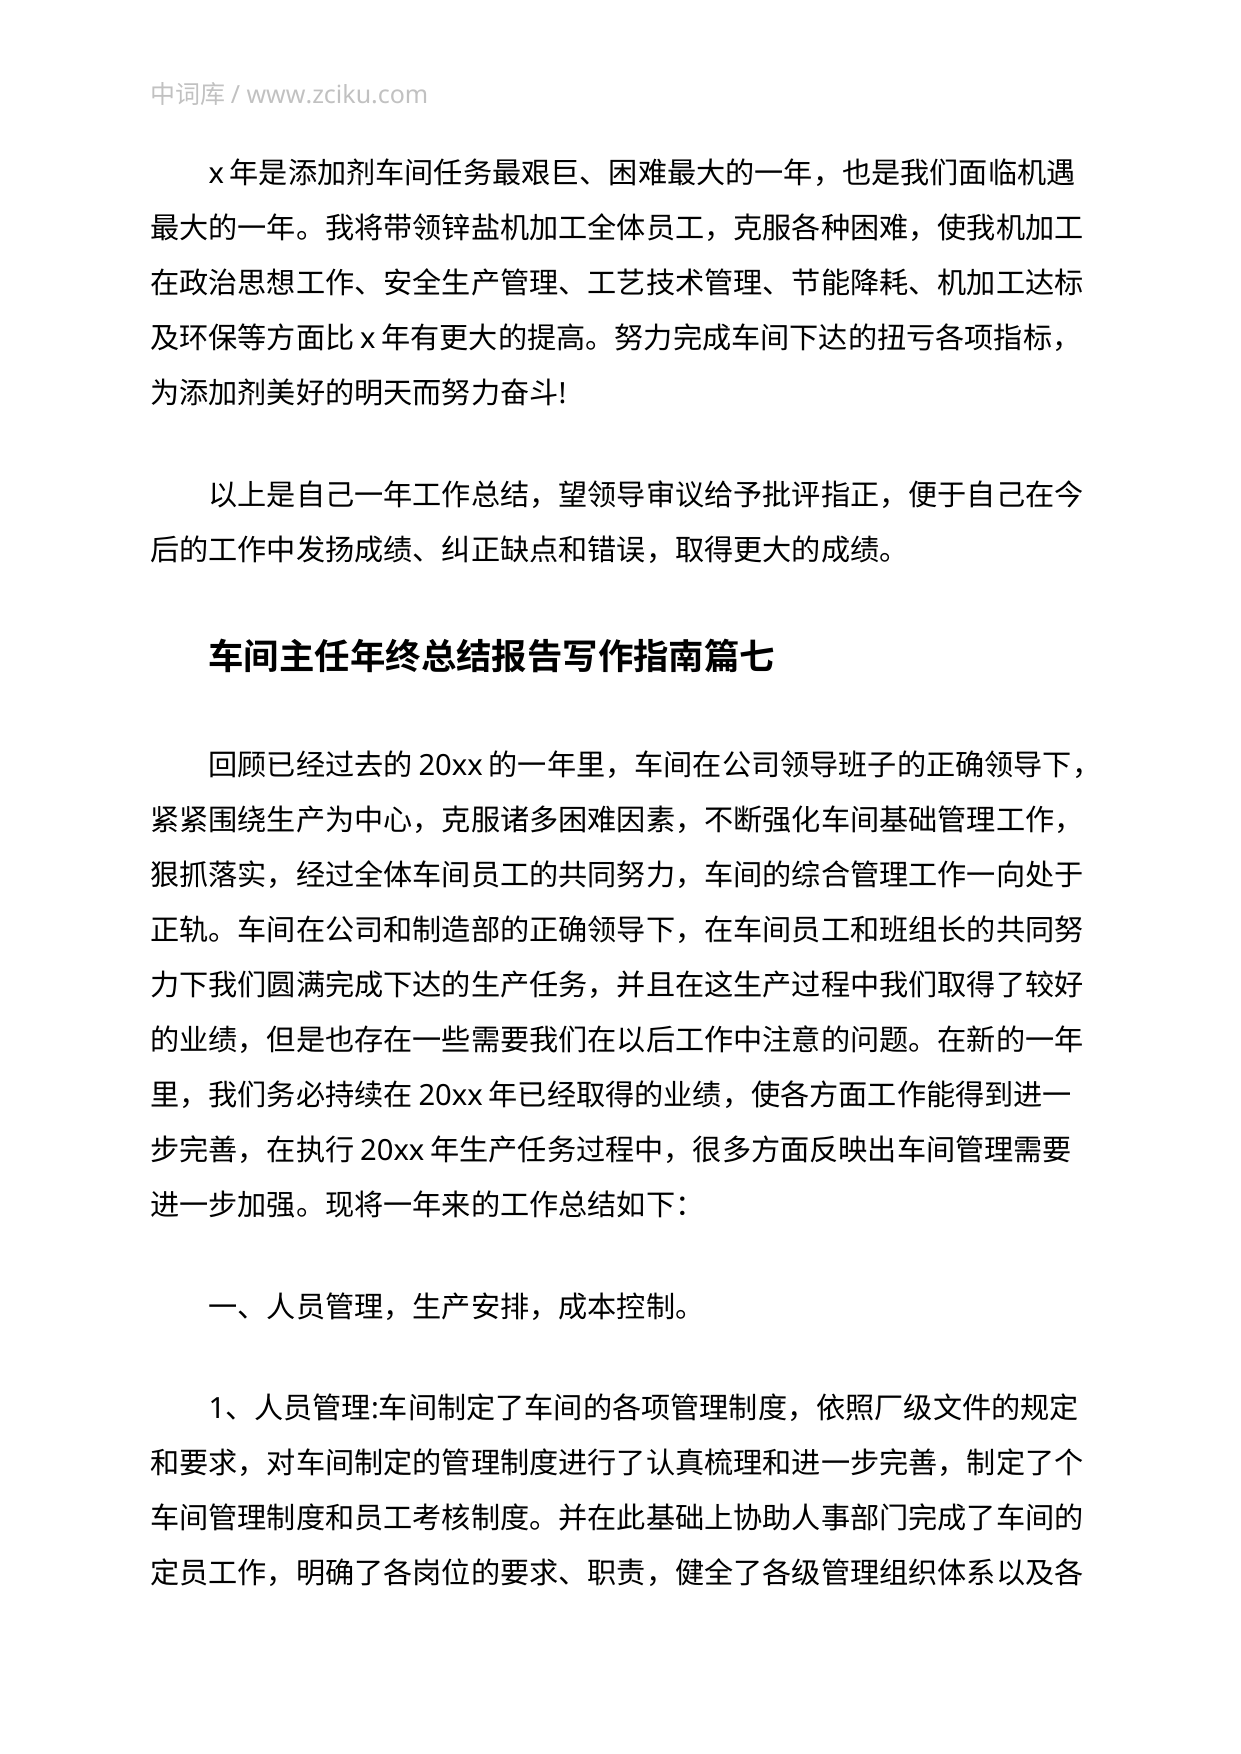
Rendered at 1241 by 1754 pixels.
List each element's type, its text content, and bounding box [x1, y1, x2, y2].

text 车间主任年终总结报告写作指南篇七 [150, 628, 1090, 680]
text 一、人员管理，生产安排，成本控制。 [150, 1283, 1090, 1325]
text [150, 1385, 1090, 1592]
text x年是添加剂车间任务最艰巨、困难最大的一年，也是我们面临机遇最大的一年。我将带领锌盐机加工全体员工，克服各种困难，使我机加工在政治思想工作、安全生产管理、工艺技术管理、节能降耗、机加工达标及环保等方面比x年有更大的提高。努力完成车间下达的扭亏各项指标，为添加剂美好的明天而努力奋斗! [150, 150, 1090, 412]
text 回顾已经过去的20xx的一年里，车间在公司领导班子的正确领导下，紧紧围绕生产为中心，克服诸多困难因素，不断强化车间基础管理工作，狠抓落实，经过全体车间员工的共同努力，车间的综合管理工作一向处于正轨。车间在公司和制造部的正确领导下，在车间员工和班组长的共同努力下我们圆满完成下达的生产任务，并且在这生产过程中我们取得了较好的业绩，但是也存在一些需要我们在以后工作中注意的问题。在新的一年里，我们务必持续在20xx年已经取得的业绩，使各方面工作能得到进一步完善，在执行20xx年生产任务过程中，很多方面反映出车间管理需要进一步加强。现将一年来的工作总结如下： [150, 742, 1090, 1224]
text 以上是自己一年工作总结，望领导审议给予批评指正，便于自己在今后的工作中发扬成绩、纠正缺点和错误，取得更大的成绩。 [150, 472, 1090, 569]
